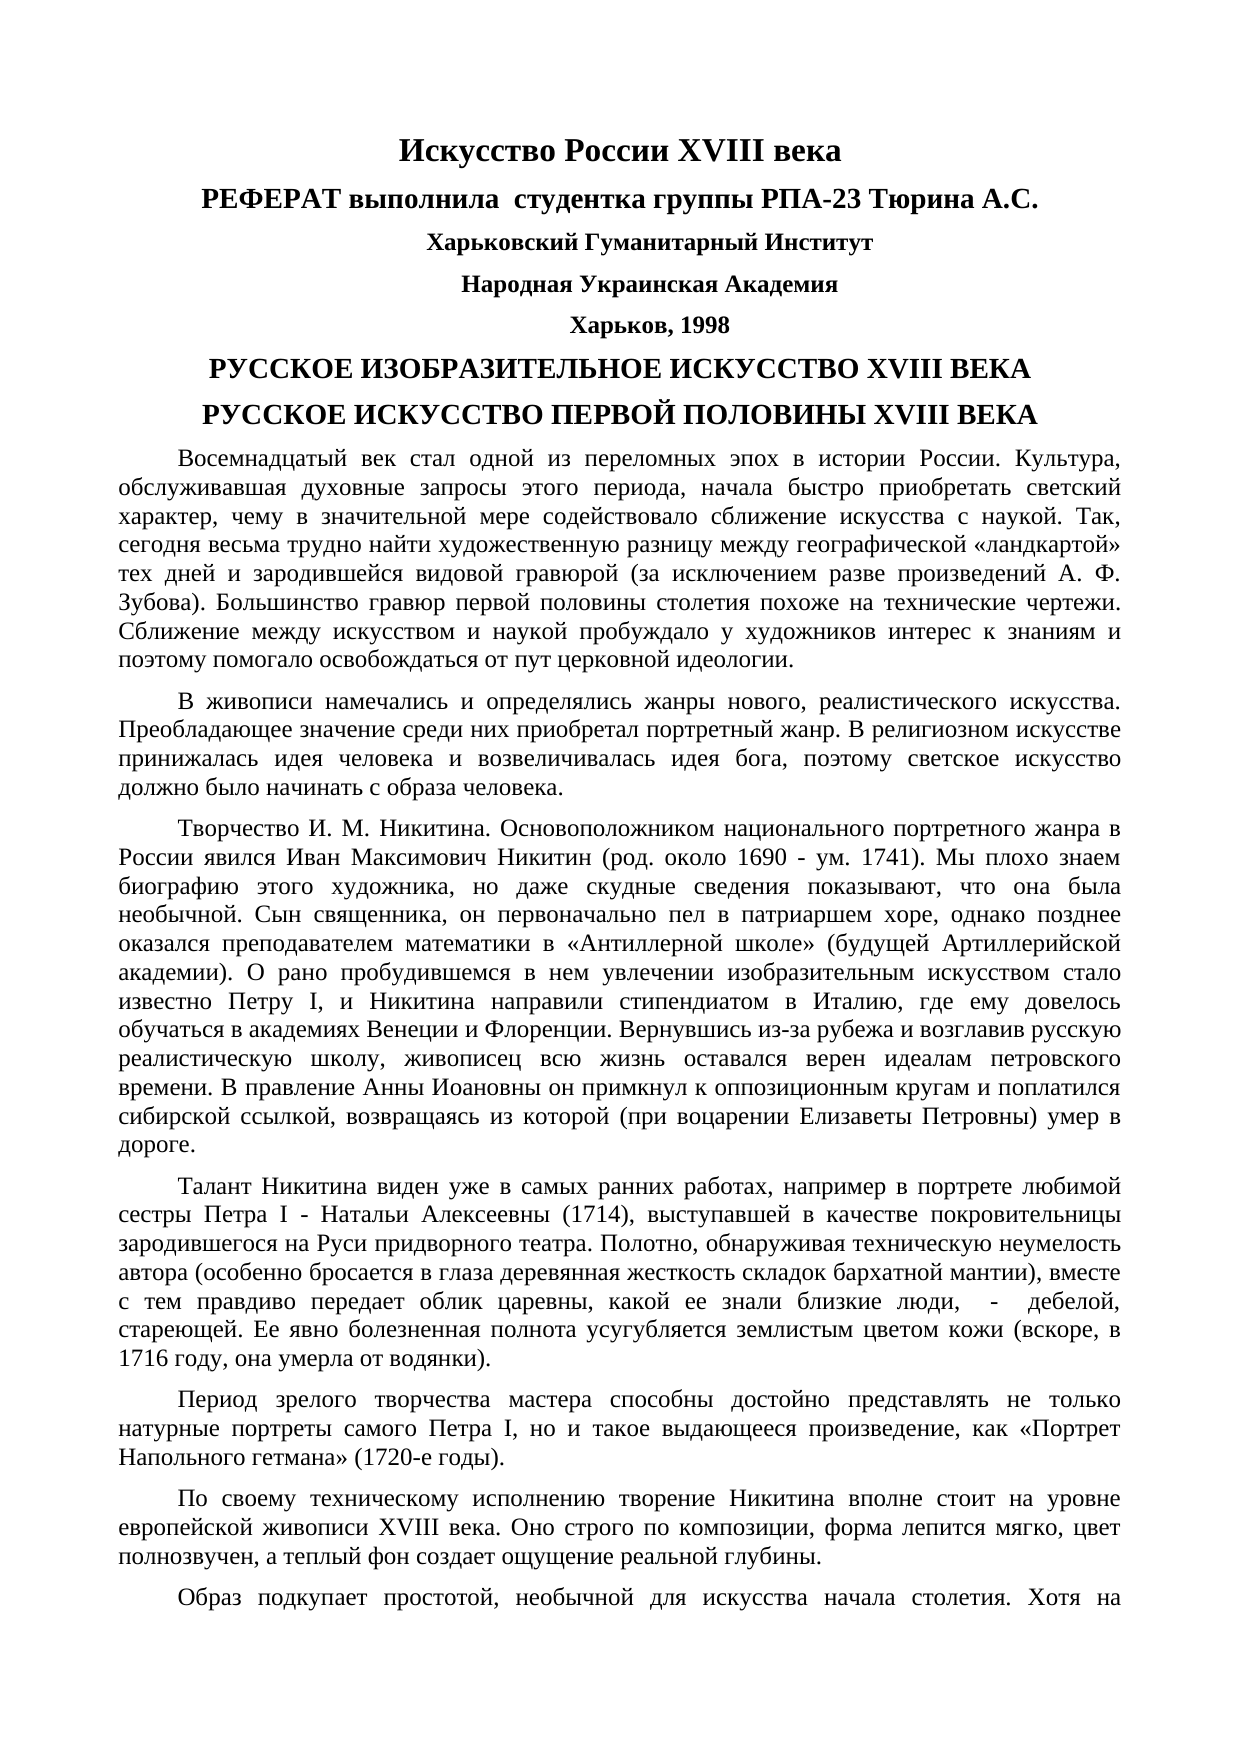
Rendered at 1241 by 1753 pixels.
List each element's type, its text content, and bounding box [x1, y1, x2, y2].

text Талант Никитина виден уже в самых ранних работах, например в портрете любимой сестры Петра I - Натальи Алексеевны (1714), выступавшей в качестве покровительницы зародившегося на Руси придворного театра. Полотно, обнаруживая техническую неумелость автора (особенно бросается в глаза деревянная жесткость складок бархатной мантии), вместе с тем правдиво передает облик царевны, какой ее знали близкие люди, - дебелой, стареющей. Ее явно болезненная полнота усугубляется землистым цветом кожи (вскоре, в 1716 году, она умерла от водянки). [118, 1171, 1122, 1372]
text Народная Украинская Академия [118, 269, 1122, 297]
text Восемнадцатый век стал одной из переломных эпох в истории России. Культура, обслуживавшая духовные запросы этого периода, начала быстро приобретать светский характер, чему в значительной мере содействовало сближение искусства с наукой. Так, сегодня весьма трудно найти художественную разницу между географической «ландкартой» тех дней и зародившейся видовой гравюрой (за исключением разве произведений А. Ф. Зубова). Большинство гравюр первой половины столетия похоже на технические чертежи. Сближение между искусством и наукой пробуждало у художников интерес к знаниям и поэтому помогало освобождаться от пут церковной идеологии. [118, 443, 1122, 673]
text В живописи намечались и определялись жанры нового, реалистического искусства. Преобладающее значение среди них приобретал портретный жанр. В религиозном искусстве принижалась идея человека и возвеличивалась идея бога, поэтому светское искусство должно было начинать с образа человека. [118, 686, 1122, 801]
text По своему техническому исполнению творение Никитина вполне стоит на уровне европейской живописи XVIII века. Оно строго по композиции, форма лепится мягко, цвет полнозвучен, а теплый фон создает ощущение реальной глубины. [118, 1483, 1122, 1569]
text РУССКОЕ ИЗОБРАЗИТЕЛЬНОЕ ИСКУССТВО XVIII ВЕКА [118, 351, 1122, 385]
text Период зрелого творчества мастера способны достойно представлять не только натурные портреты самого Петра I, но и такое выдающееся произведение, как «Портрет Напольного гетмана» (1720-е годы). [118, 1384, 1122, 1471]
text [118, 1582, 1122, 1611]
text Харьков, 1998 [118, 310, 1122, 339]
text Творчество И. М. Никитина. Основоположником национального портретного жанра в России явился Иван Максимович Никитин (род. около 1690 - ум. 1741). Мы плохо знаем биографию этого художника, но даже скудные сведения показывают, что она была необычной. Сын священника, он первоначально пел в патриаршем хоре, однако позднее оказался преподавателем математики в «Антиллерной школе» (будущей Артиллерийской академии). О рано пробудившемся в нем увлечении изобразительным искусством стало известно Петру I, и Никитина направили стипендиатом в Италию, где ему довелось обучаться в академиях Венеции и Флоренции. Вернувшись из-за рубежа и возглавив русскую реалистическую школу, живописец всю жизнь оставался верен идеалам петровского времени. В правление Анны Иоановны он примкнул к оппозиционным кругам и поплатился сибирской ссылкой, возвращаясь из которой (при воцарении Елизаветы Петровны) умер в дороге. [118, 813, 1122, 1158]
text Харьковский Гуманитарный Институт [118, 227, 1122, 256]
text РУССКОЕ ИСКУССТВО ПЕРВОЙ ПОЛОВИНЫ XVIII ВЕКА [118, 397, 1122, 431]
text РЕФЕРАТ выполнила студентка группы РПА-23 Тюрина А.С. [118, 181, 1122, 215]
text Искусство России ХVIII века [118, 131, 1122, 169]
